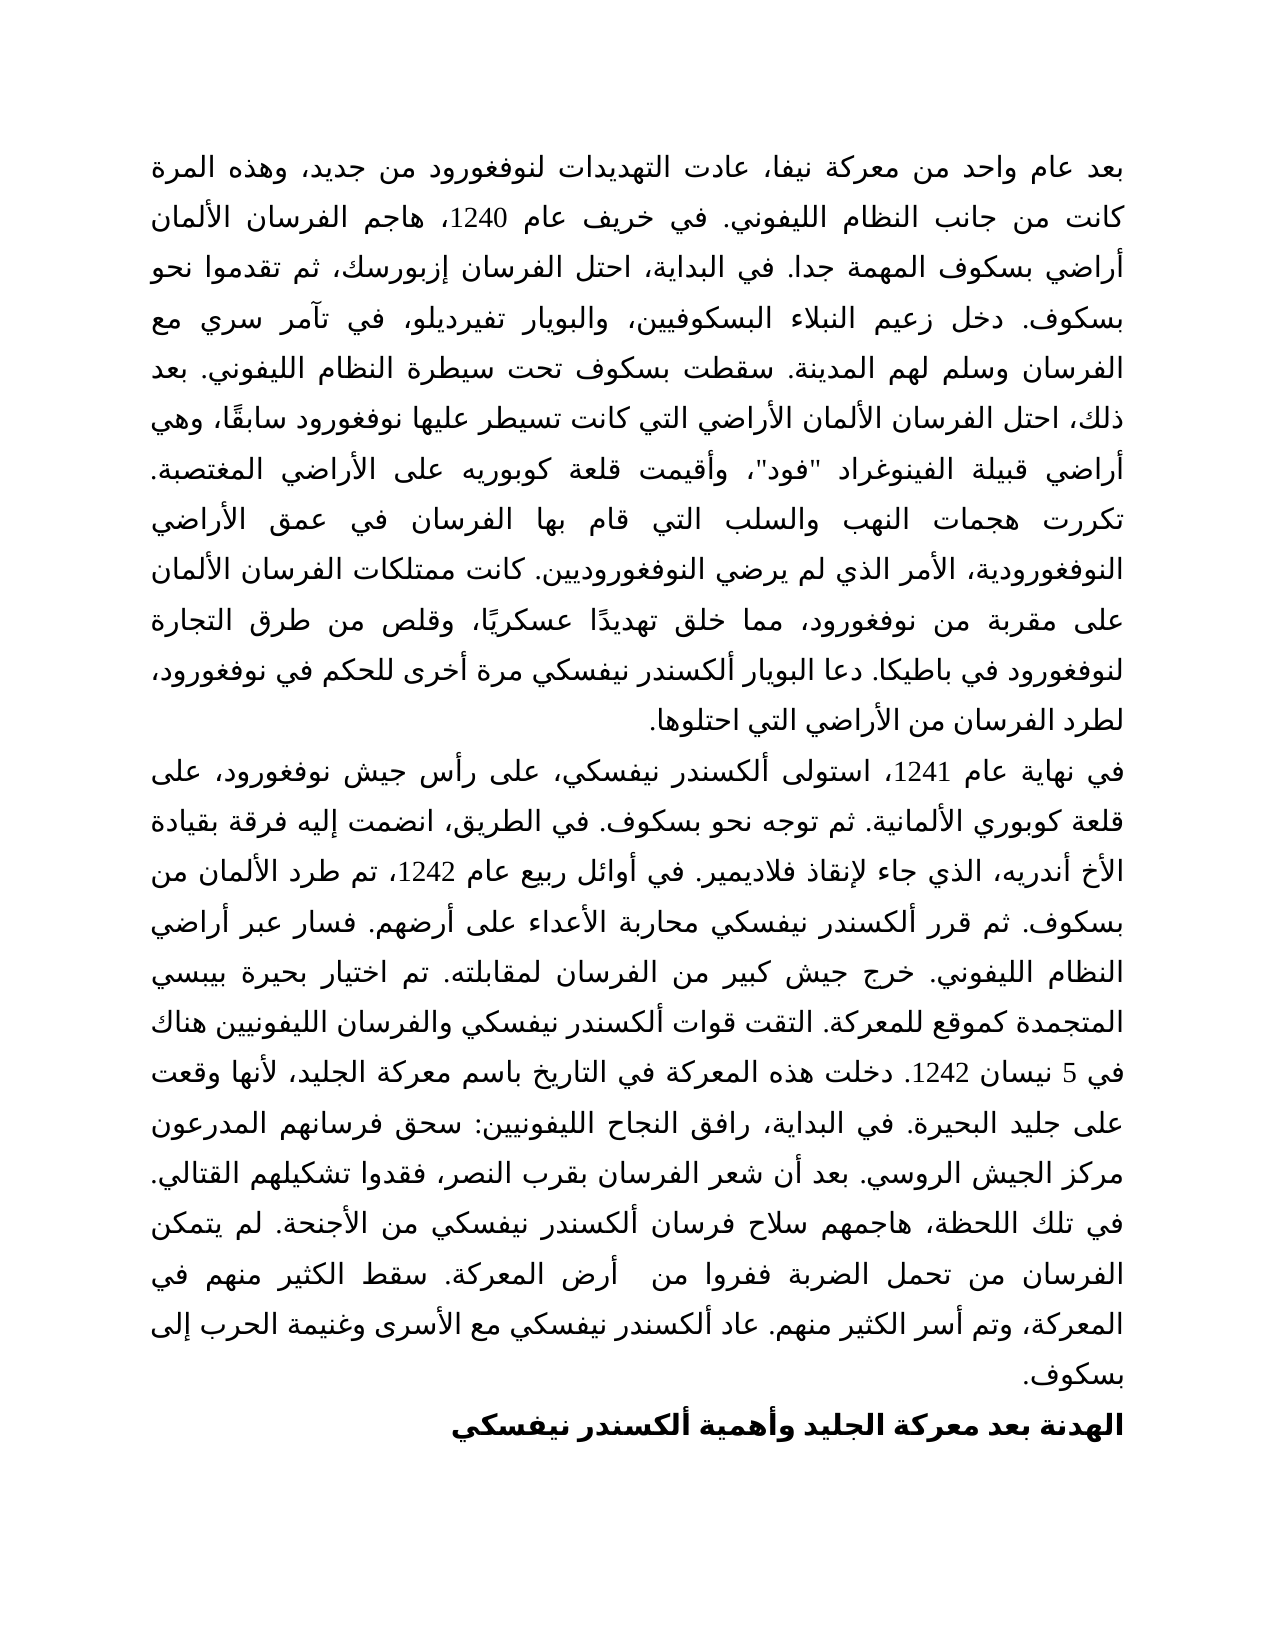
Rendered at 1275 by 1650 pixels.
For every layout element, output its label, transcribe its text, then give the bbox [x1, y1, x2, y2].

text بعد عام واحد من معركة نيفا، عادت التهديدات لنوفغورود من جديد، وهذه المرة كانت من جانب النظام الليفوني. في خريف عام 1240، هاجم الفرسان الألمان أراضي بسكوف المهمة جدا. في البداية، احتل الفرسان إزبورسك، ثم تقدموا نحو بسكوف. دخل زعيم النبلاء البسكوفيين، والبويار تفيرديلو، في تآمر سري مع الفرسان وسلم لهم المدينة. سقطت بسكوف تحت سيطرة النظام الليفوني. بعد ذلك، احتل الفرسان الألمان الأراضي التي كانت تسيطر عليها نوفغورود سابقًا، وهي أراضي قبيلة الفينوغراد "فود"، وأقيمت قلعة كوبوريه على الأراضي المغتصبة. تكررت هجمات النهب والسلب التي قام بها الفرسان في عمق الأراضي النوفغورودية، الأمر الذي لم يرضي النوفغوروديين. كانت ممتلكات الفرسان الألمان على مقربة من نوفغورود، مما خلق تهديدًا عسكريًا، وقلص من طرق التجارة لنوفغورود في باطيكا. دعا البويار ألكسندر نيفسكي مرة أخرى للحكم في نوفغورود، لطرد الفرسان من الأراضي التي احتلوها. [150, 150, 1125, 737]
text الهدنة بعد معركة الجليد وأهمية ألكسندر نيفسكي [150, 1408, 1125, 1441]
text في نهاية عام 1241، استولى ألكسندر نيفسكي، على رأس جيش نوفغورود، على قلعة كوبوري الألمانية. ثم توجه نحو بسكوف. في الطريق، انضمت إليه فرقة بقيادة الأخ أندريه، الذي جاء لإنقاذ فلاديمير. في أوائل ربيع عام 1242، تم طرد الألمان من بسكوف. ثم قرر ألكسندر نيفسكي محاربة الأعداء على أرضهم. فسار عبر أراضي النظام الليفوني. خرج جيش كبير من الفرسان لمقابلته. تم اختيار بحيرة بيبسي المتجمدة كموقع للمعركة. التقت قوات ألكسندر نيفسكي والفرسان الليفونيين هناك في 5 نيسان 1242. دخلت هذه المعركة في التاريخ باسم معركة الجليد، لأنها وقعت على جليد البحيرة. في البداية، رافق النجاح الليفونيين: سحق فرسانهم المدرعون مركز الجيش الروسي. بعد أن شعر الفرسان بقرب النصر، فقدوا تشكيلهم القتالي. في تلك اللحظة، هاجمهم سلاح فرسان ألكسندر نيفسكي من الأجنحة. لم يتمكن الفرسان من تحمل الضربة ففروا من أرض المعركة. سقط الكثير منهم في المعركة، وتم أسر الكثير منهم. عاد ألكسندر نيفسكي مع الأسرى وغنيمة الحرب إلى بسكوف. [150, 754, 1125, 1391]
